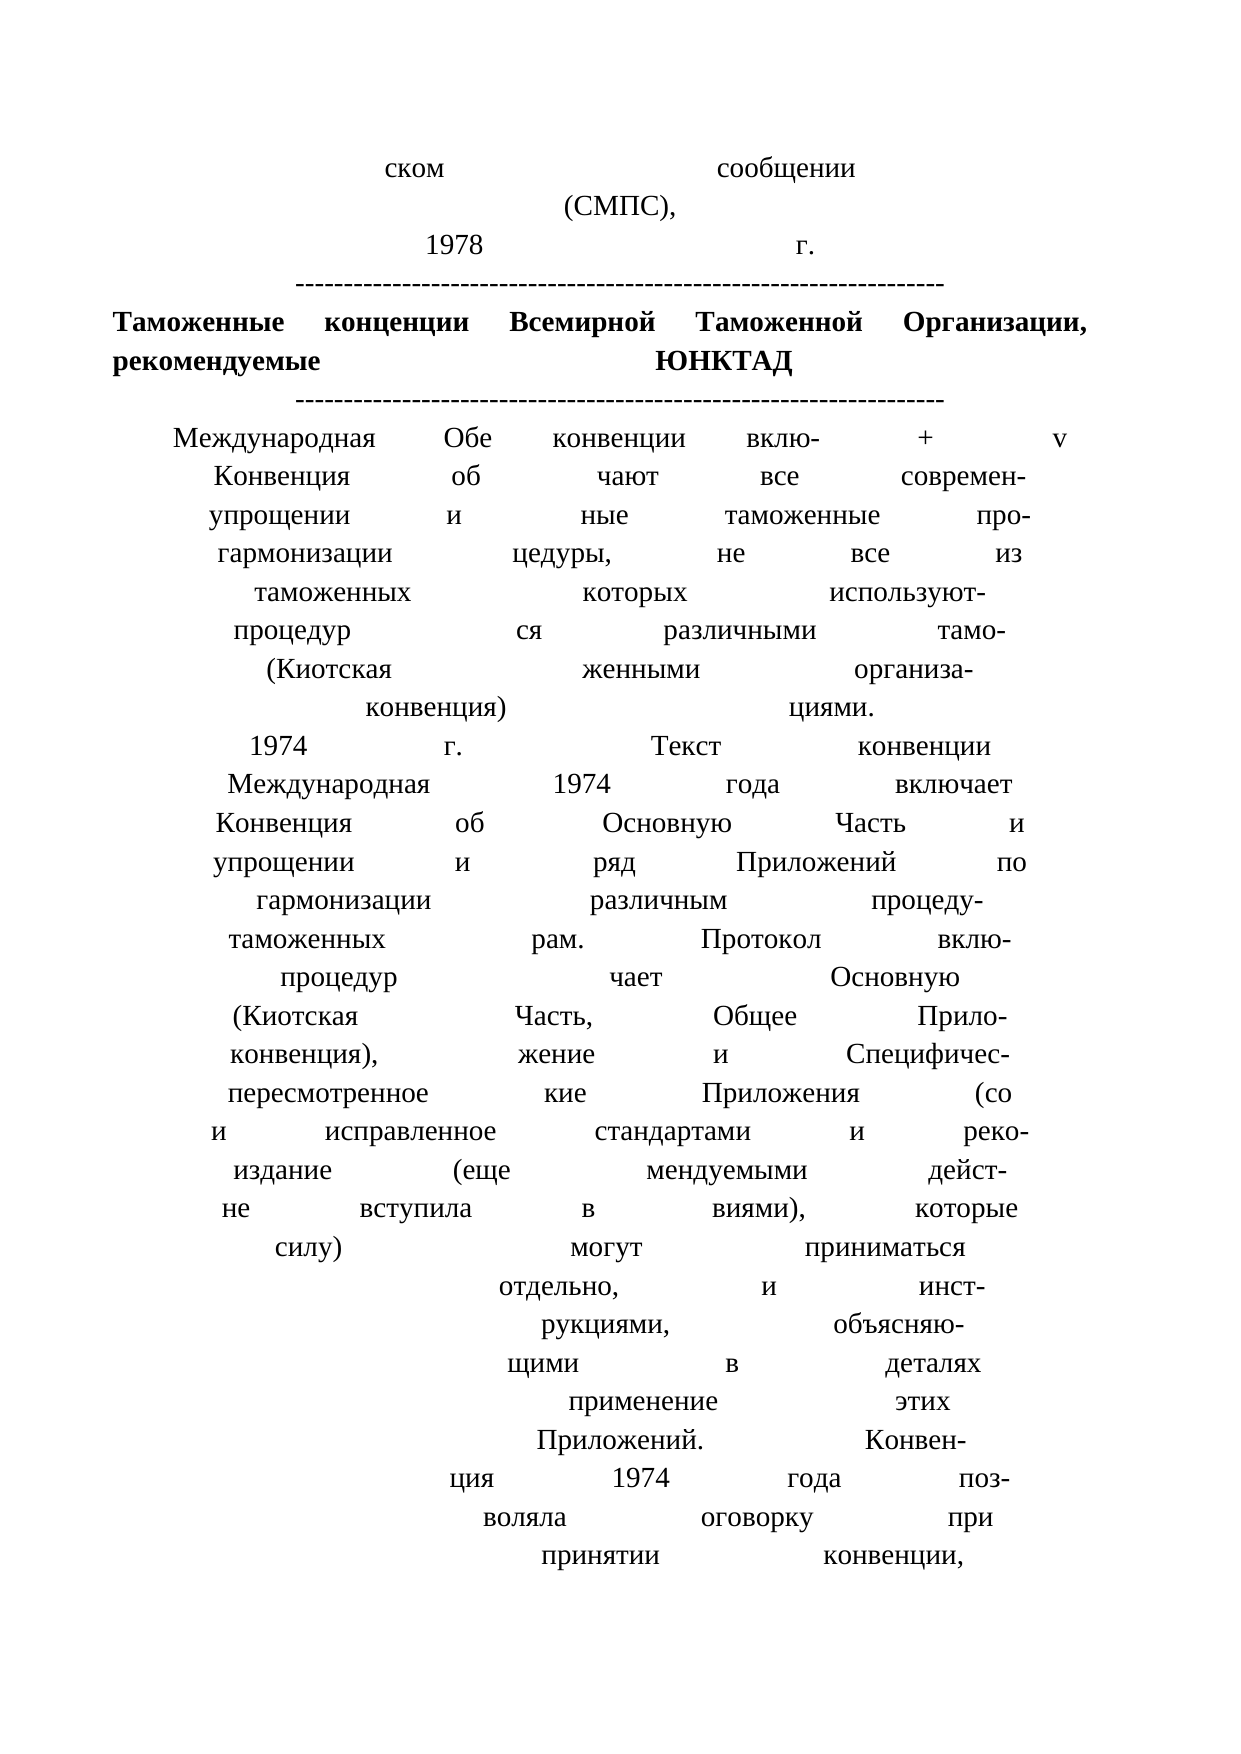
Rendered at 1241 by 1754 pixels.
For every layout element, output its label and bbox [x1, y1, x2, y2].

text [112, 150, 1128, 1571]
